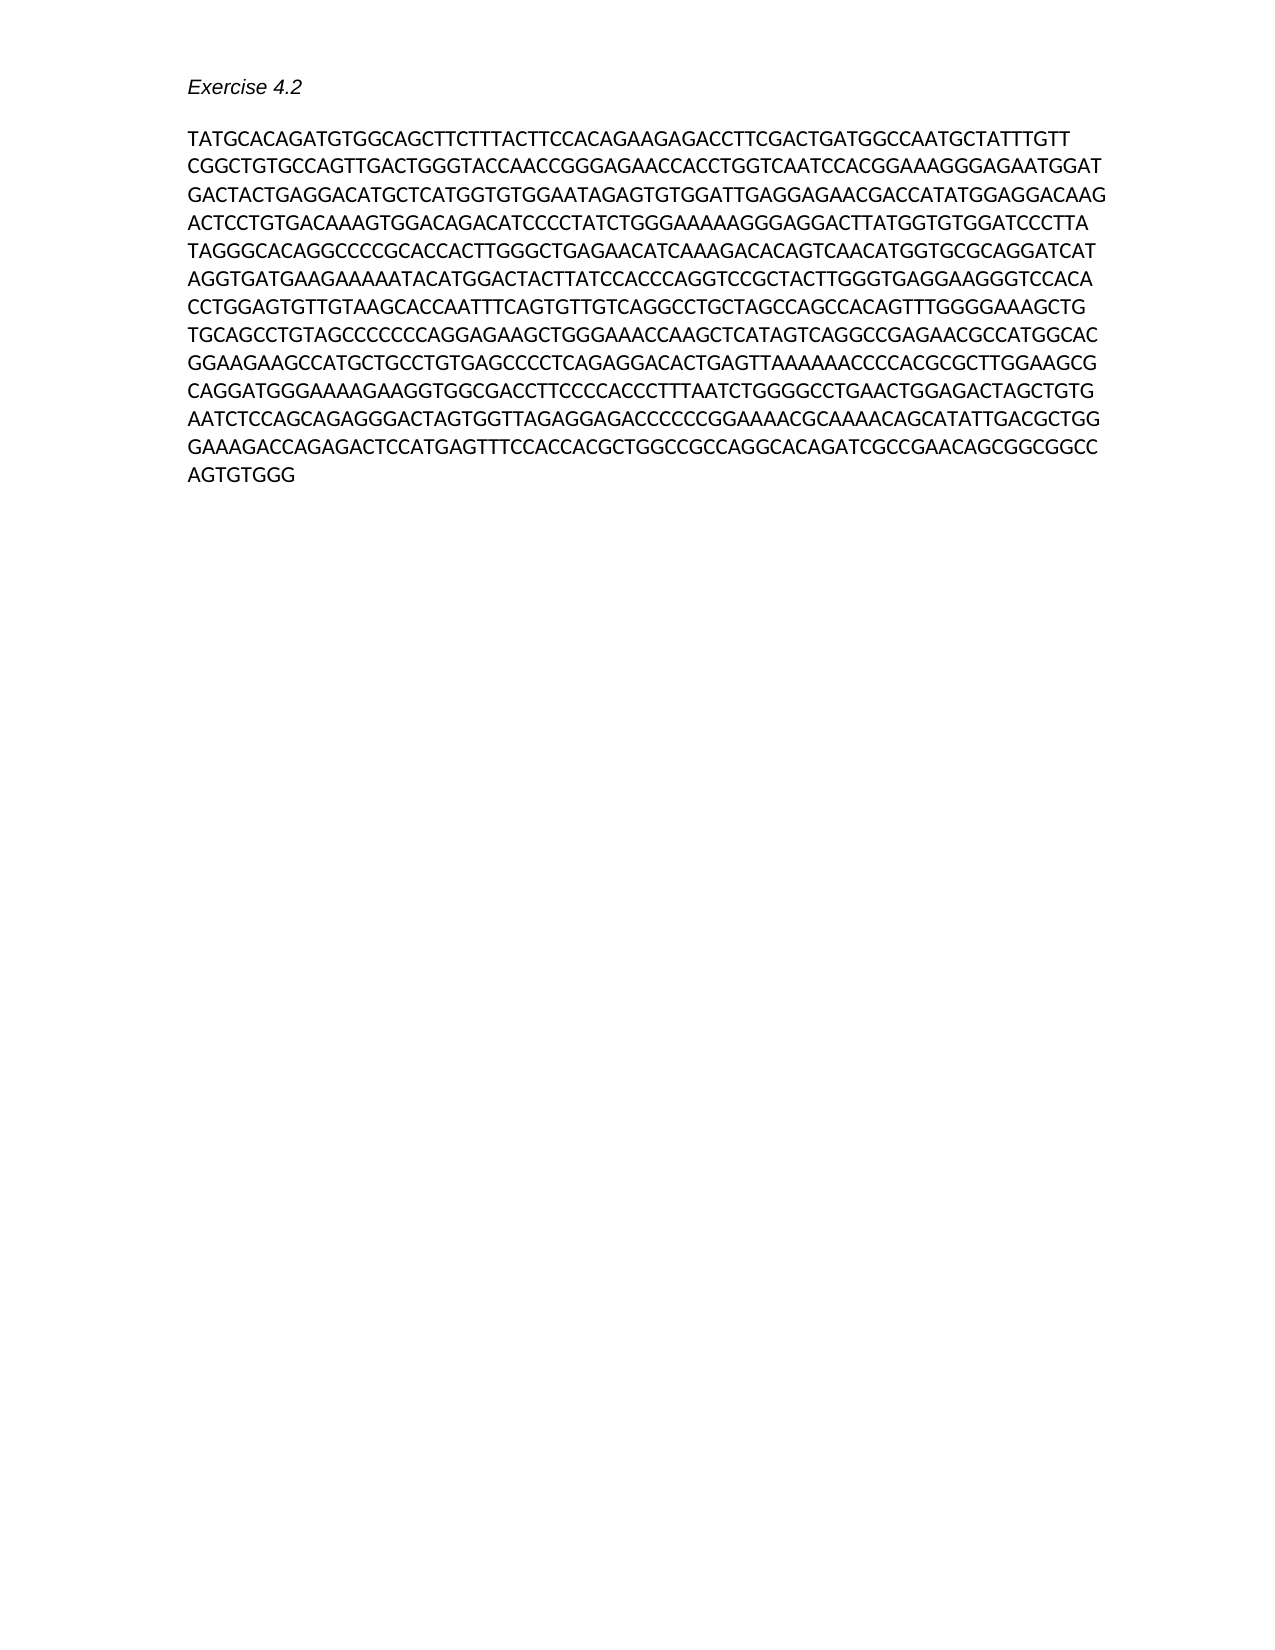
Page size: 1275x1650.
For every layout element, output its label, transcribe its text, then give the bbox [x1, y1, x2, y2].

text AGTGTGGG [187, 460, 1125, 488]
text GACTACTGAGGACATGCTCATGGTGTGGAATAGAGTGTGGATTGAGGAGAACGACCATATGGAGGACAAG [187, 180, 1125, 208]
text GAAAGACCAGAGACTCCATGAGTTTCCACCACGCTGGCCGCCAGGCACAGATCGCCGAACAGCGGCGGCC [187, 432, 1125, 460]
text CAGGATGGGAAAAGAAGGTGGCGACCTTCCCCACCCTTTAATCTGGGGCCTGAACTGGAGACTAGCTGTG [187, 376, 1125, 404]
text TATGCACAGATGTGGCAGCTTCTTTACTTCCACAGAAGAGACCTTCGACTGATGGCCAATGCTATTTGTT [187, 124, 1125, 152]
text GGAAGAAGCCATGCTGCCTGTGAGCCCCTCAGAGGACACTGAGTTAAAAAACCCCACGCGCTTGGAAGCG [187, 348, 1125, 376]
text ACTCCTGTGACAAAGTGGACAGACATCCCCTATCTGGGAAAAAGGGAGGACTTATGGTGTGGATCCCTTA [187, 208, 1125, 236]
text AGGTGATGAAGAAAAATACATGGACTACTTATCCACCCAGGTCCGCTACTTGGGTGAGGAAGGGTCCACA [187, 264, 1125, 292]
text CGGCTGTGCCAGTTGACTGGGTACCAACCGGGAGAACCACCTGGTCAATCCACGGAAAGGGAGAATGGAT [187, 152, 1125, 180]
text TAGGGCACAGGCCCCGCACCACTTGGGCTGAGAACATCAAAGACACAGTCAACATGGTGCGCAGGATCAT [187, 236, 1125, 264]
text TGCAGCCTGTAGCCCCCCCAGGAGAAGCTGGGAAACCAAGCTCATAGTCAGGCCGAGAACGCCATGGCAC [187, 320, 1125, 348]
text CCTGGAGTGTTGTAAGCACCAATTTCAGTGTTGTCAGGCCTGCTAGCCAGCCACAGTTTGGGGAAAGCTG [187, 292, 1125, 320]
text AATCTCCAGCAGAGGGACTAGTGGTTAGAGGAGACCCCCCGGAAAACGCAAAACAGCATATTGACGCTGG [187, 404, 1125, 432]
